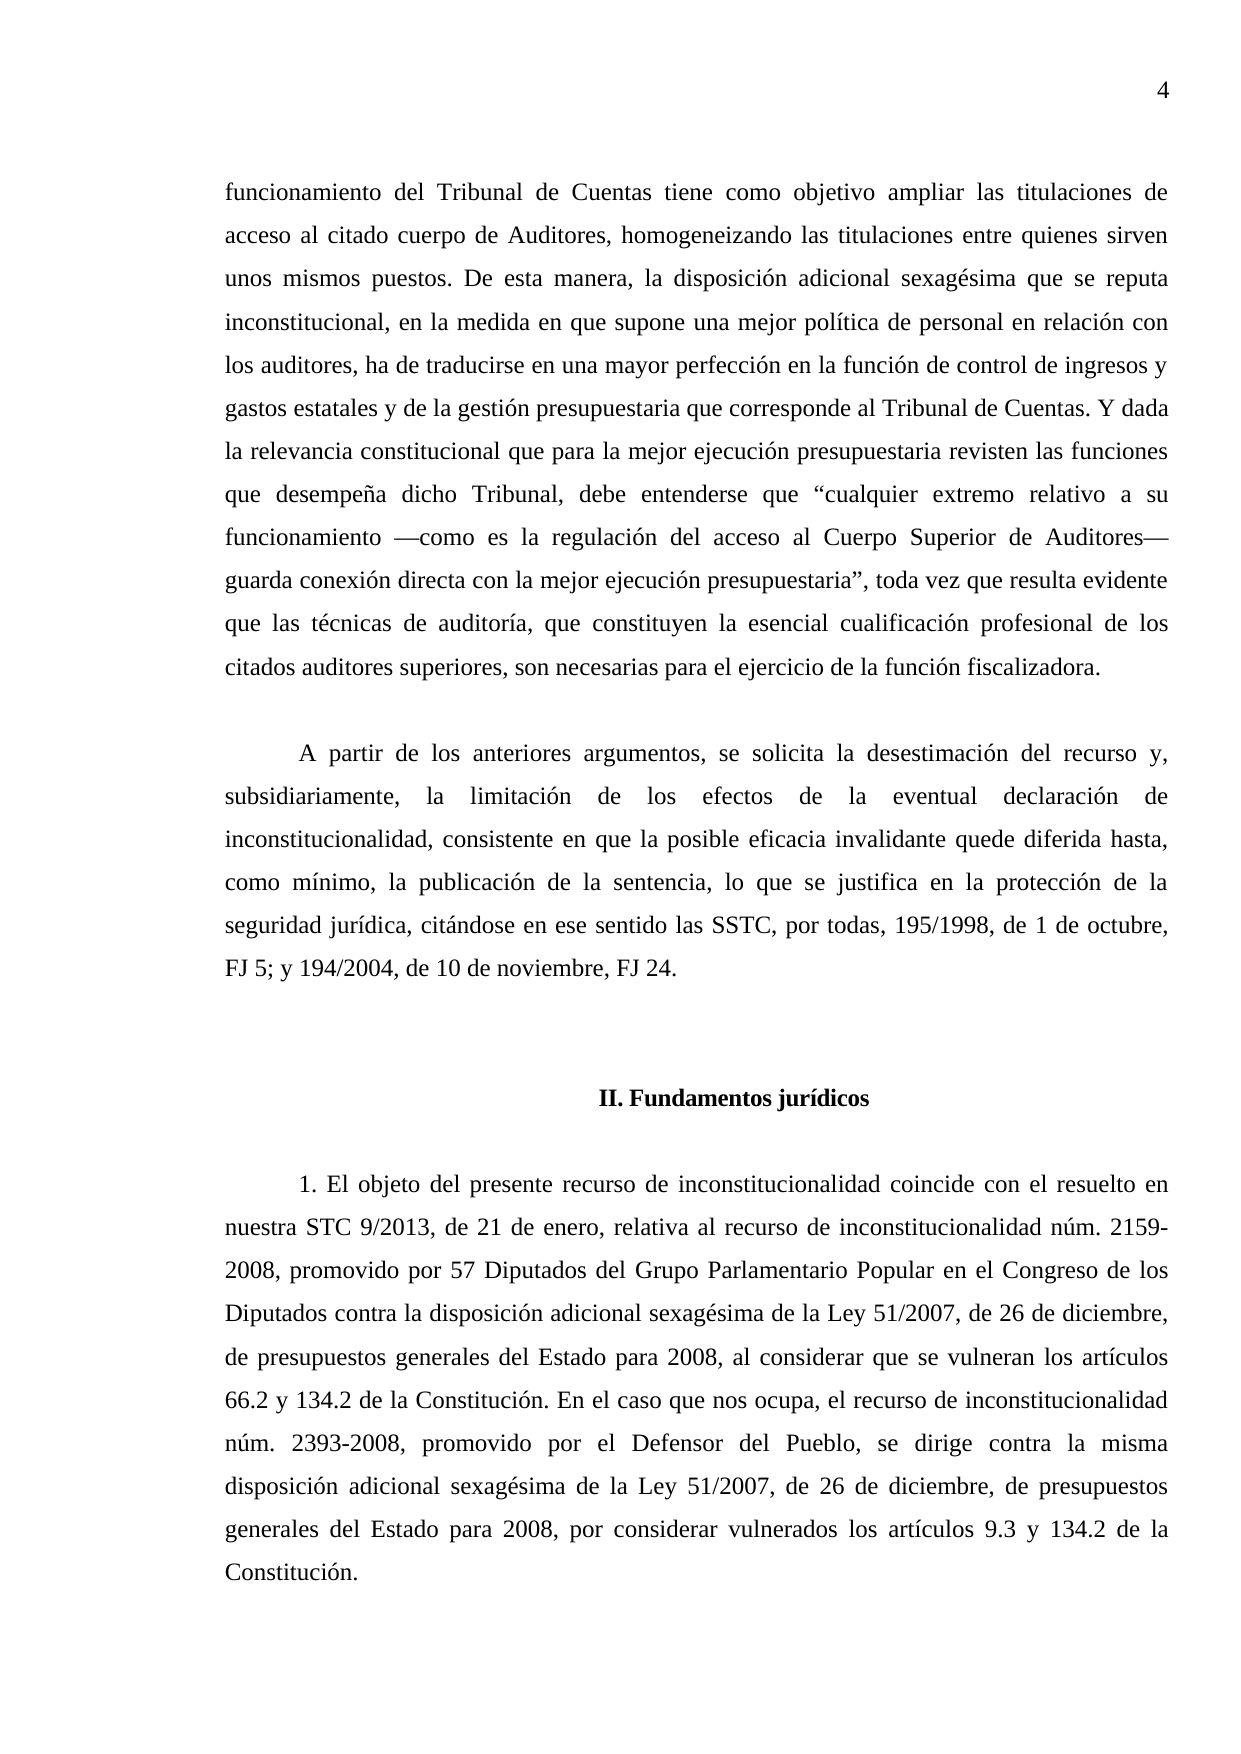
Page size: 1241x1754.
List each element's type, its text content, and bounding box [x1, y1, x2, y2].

subtitle II. Fundamentos jurídicos [224, 1083, 1169, 1112]
text 1. El objeto del presente recurso de inconstitucionalidad coincide con el resuelto en nuestra STC 9/2013, de 21 de enero, relativa al recurso de inconstitucionalidad núm. 2159-2008, promovido por 57 Diputados del Grupo Parlamentario Popular en el Congreso de los Diputados contra la disposición adicional sexagésima de la Ley 51/2007, de 26 de diciembre, de presupuestos generales del Estado para 2008, al considerar que se vulneran los artículos 66.2 y 134.2 de la Constitución. En el caso que nos ocupa, el recurso de inconstitucionalidad núm. 2393-2008, promovido por el Defensor del Pueblo, se dirige contra la misma disposición adicional sexagésima de la Ley 51/2007, de 26 de diciembre, de presupuestos generales del Estado para 2008, por considerar vulnerados los artículos 9.3 y 134.2 de la Constitución. [224, 1169, 1169, 1586]
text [224, 177, 1169, 680]
text A partir de los anteriores argumentos, se solicita la desestimación del recurso y, subsidiariamente, la limitación de los efectos de la eventual declaración de inconstitucionalidad, consistente en que la posible eficacia invalidante quede diferida hasta, como mínimo, la publicación de la sentencia, lo que se justifica en la protección de la seguridad jurídica, citándose en ese sentido las SSTC, por todas, 195/1998, de 1 de octubre, FJ 5; y 194/2004, de 10 de noviembre, FJ 24. [224, 738, 1169, 982]
